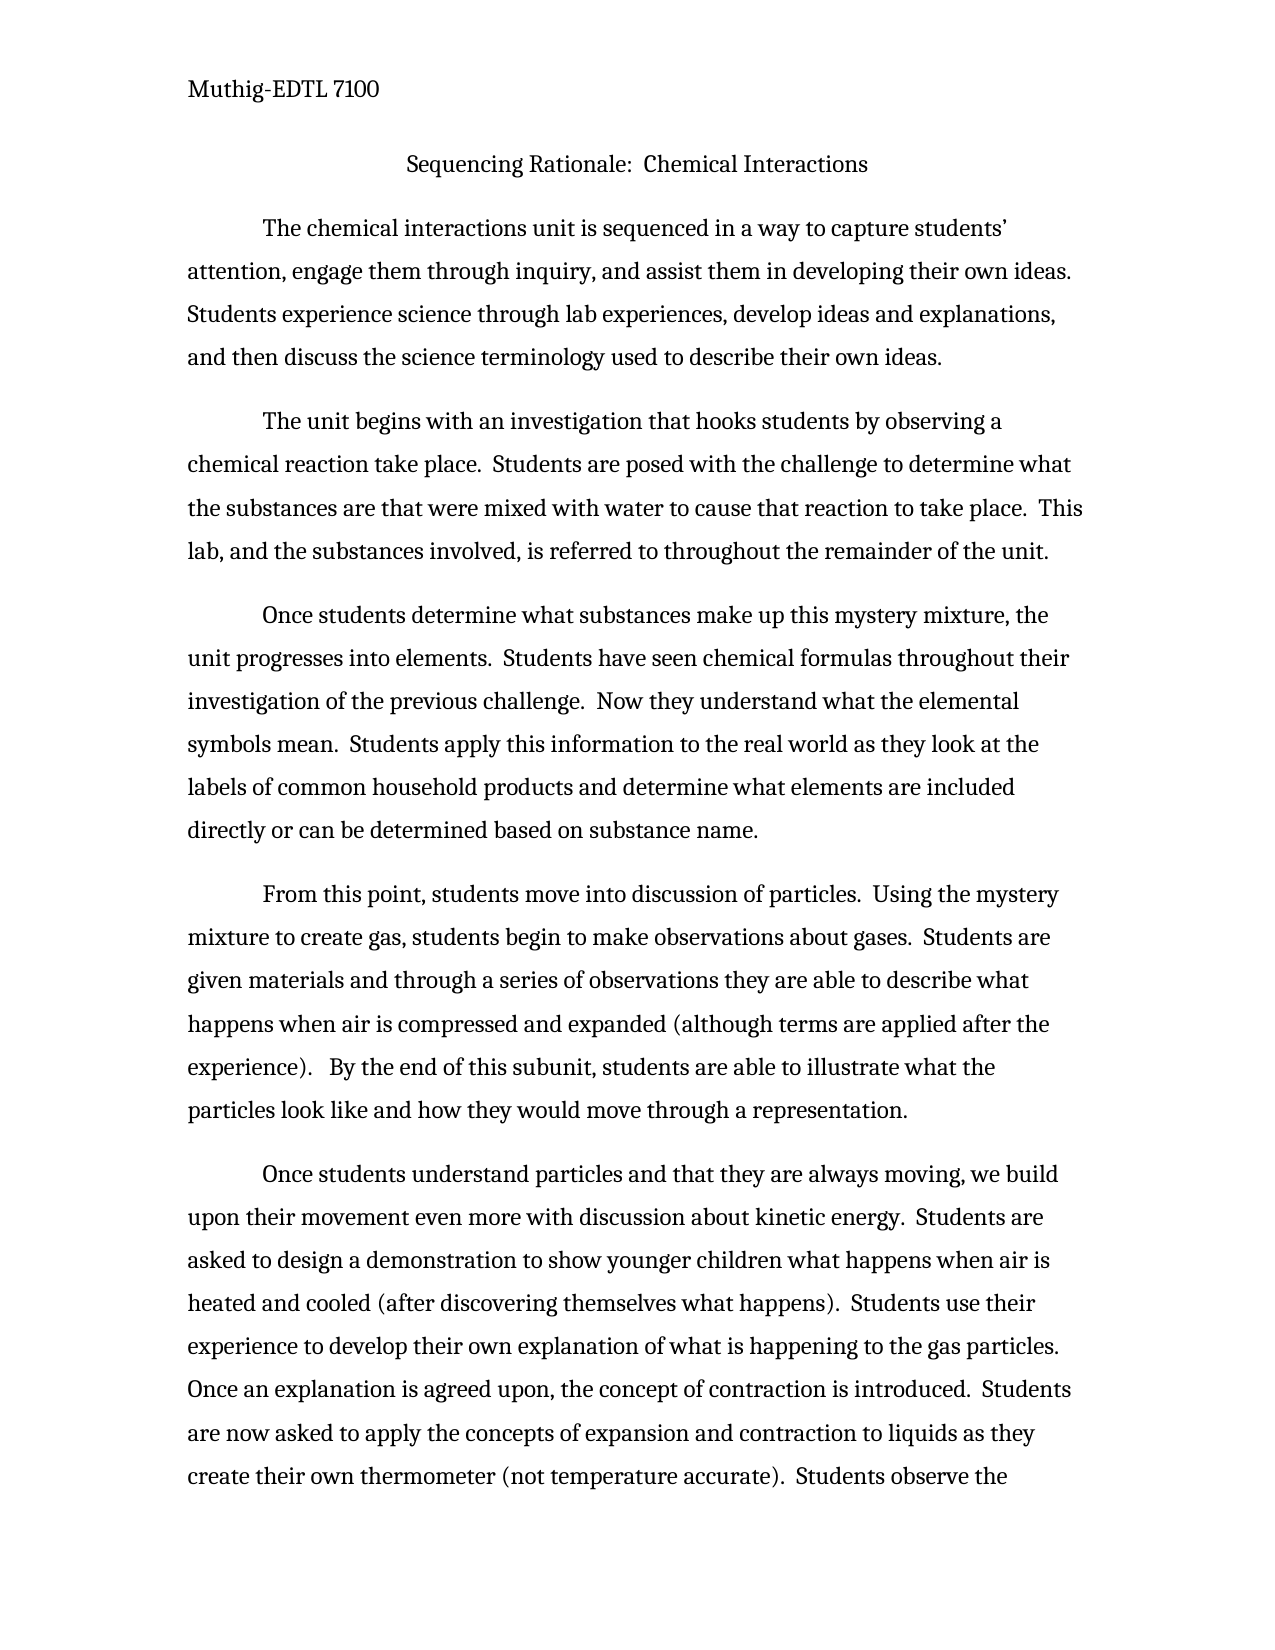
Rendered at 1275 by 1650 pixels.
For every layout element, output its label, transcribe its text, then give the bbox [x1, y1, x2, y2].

text From this point, students move into discussion of particles. Using the mystery mixture to create gas, students begin to make observations about gases. Students are given materials and through a series of observations they are able to describe what happens when air is compressed and expanded (although terms are applied after the experience). By the end of this subunit, students are able to illustrate what the particles look like and how they would move through a representation. [187, 880, 1087, 1124]
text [187, 1160, 1087, 1490]
text The unit begins with an investigation that hooks students by observing a chemical reaction take place. Students are posed with the challenge to determine what the substances are that were mixed with water to cause that reaction to take place. This lab, and the substances involved, is referred to throughout the remainder of the unit. [187, 407, 1087, 565]
text The chemical interactions unit is sequenced in a way to capture students’ attention, engage them through inquiry, and assist them in developing their own ideas. Students experience science through lab experiences, develop ideas and explanations, and then discuss the science terminology used to describe their own ideas. [187, 214, 1087, 372]
text Once students determine what substances make up this mystery mixture, the unit progresses into elements. Students have seen chemical formulas throughout their investigation of the previous challenge. Now they understand what the elemental symbols mean. Students apply this information to the real world as they look at the labels of common household products and determine what elements are included directly or can be determined based on substance name. [187, 601, 1087, 845]
text Sequencing Rationale: Chemical Interactions [187, 150, 1087, 179]
